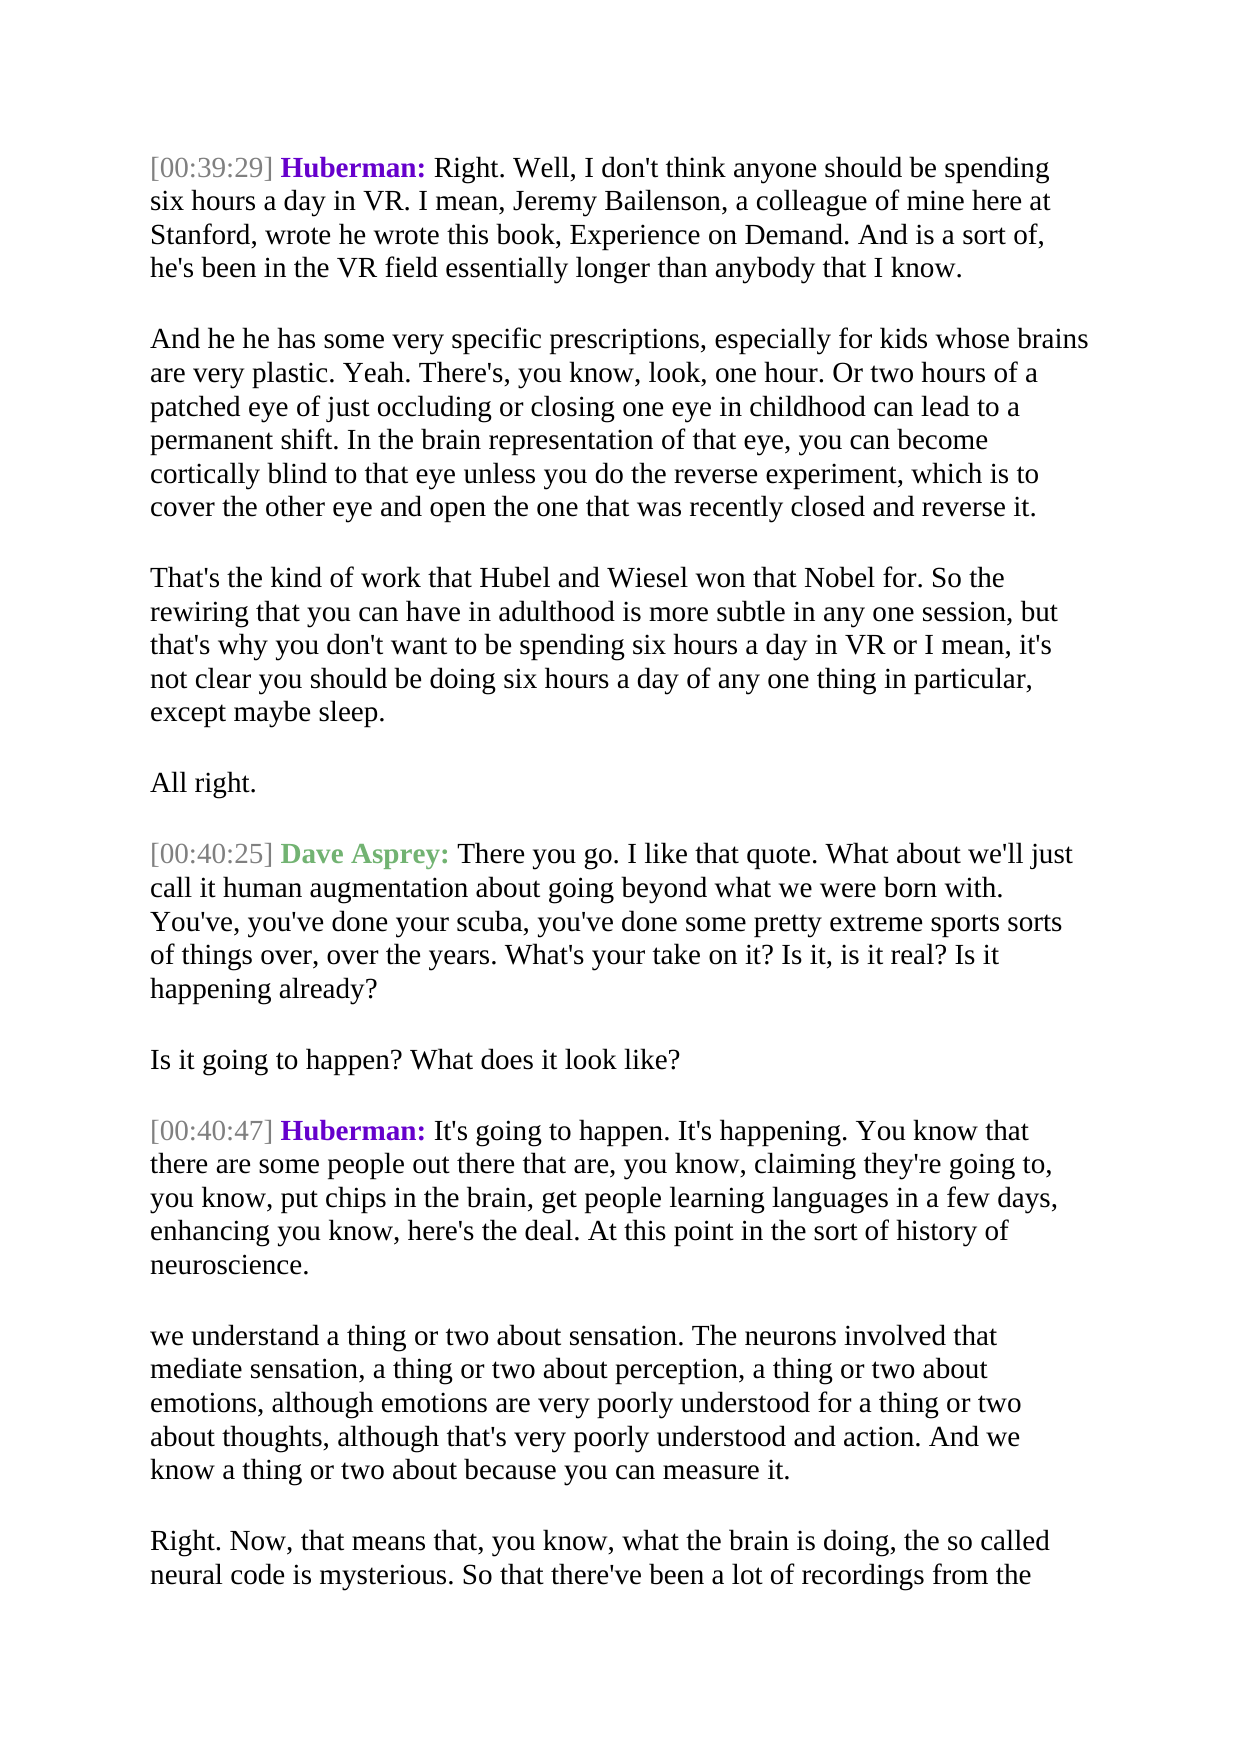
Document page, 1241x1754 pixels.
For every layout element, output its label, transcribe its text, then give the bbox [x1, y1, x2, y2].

text All right. [150, 766, 1090, 799]
text And he he has some very specific prescriptions, especially for kids whose brains are very plastic. Yeah. There's, you know, look, one hour. Or two hours of a patched eye of just occluding or closing one eye in childhood can lead to a permanent shift. In the brain representation of that eye, you can become cortically blind to that eye unless you do the reverse experiment, which is to cover the other eye and open the one that was recently closed and reverse it. [150, 322, 1090, 523]
text Is it going to happen? What does it look like? [150, 1042, 1090, 1075]
text That's the kind of work that Hubel and Wiesel won that Nobel for. So the rewiring that you can have in adulthood is more subtle in any one session, but that's why you don't want to be spending six hours a day in VR or I mean, it's not clear you should be doing six hours a day of any one thing in particular, except maybe sleep. [150, 560, 1090, 728]
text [150, 1523, 1090, 1590]
text [00:40:25] Dave Asprey: There you go. I like that quote. What about we'll just call it human augmentation about going beyond what we were born with. You've, you've done your scuba, you've done some pretty extreme sports sorts of things over, over the years. What's your take on it? Is it, is it real? Is it happening already? [150, 837, 1090, 1004]
text [00:39:29] Huberman: Right. Well, I don't think anyone should be spending six hours a day in VR. I mean, Jeremy Bailenson, a colleague of mine here at Stanford, wrote he wrote this book, Experience on Demand. And is a sort of, he's been in the VR field essentially longer than anybody that I know. [150, 150, 1090, 284]
text we understand a thing or two about sensation. The neurons involved that mediate sensation, a thing or two about perception, a thing or two about emotions, although emotions are very poorly understood for a thing or two about thoughts, although that's very poorly understood and action. And we know a thing or two about because you can measure it. [150, 1318, 1090, 1486]
text [00:40:47] Huberman: It's going to happen. It's happening. You know that there are some people out there that are, you know, claiming they're going to, you know, put chips in the brain, get people learning languages in a few days, enhancing you know, here's the deal. At this point in the sort of history of neuroscience. [150, 1113, 1090, 1281]
